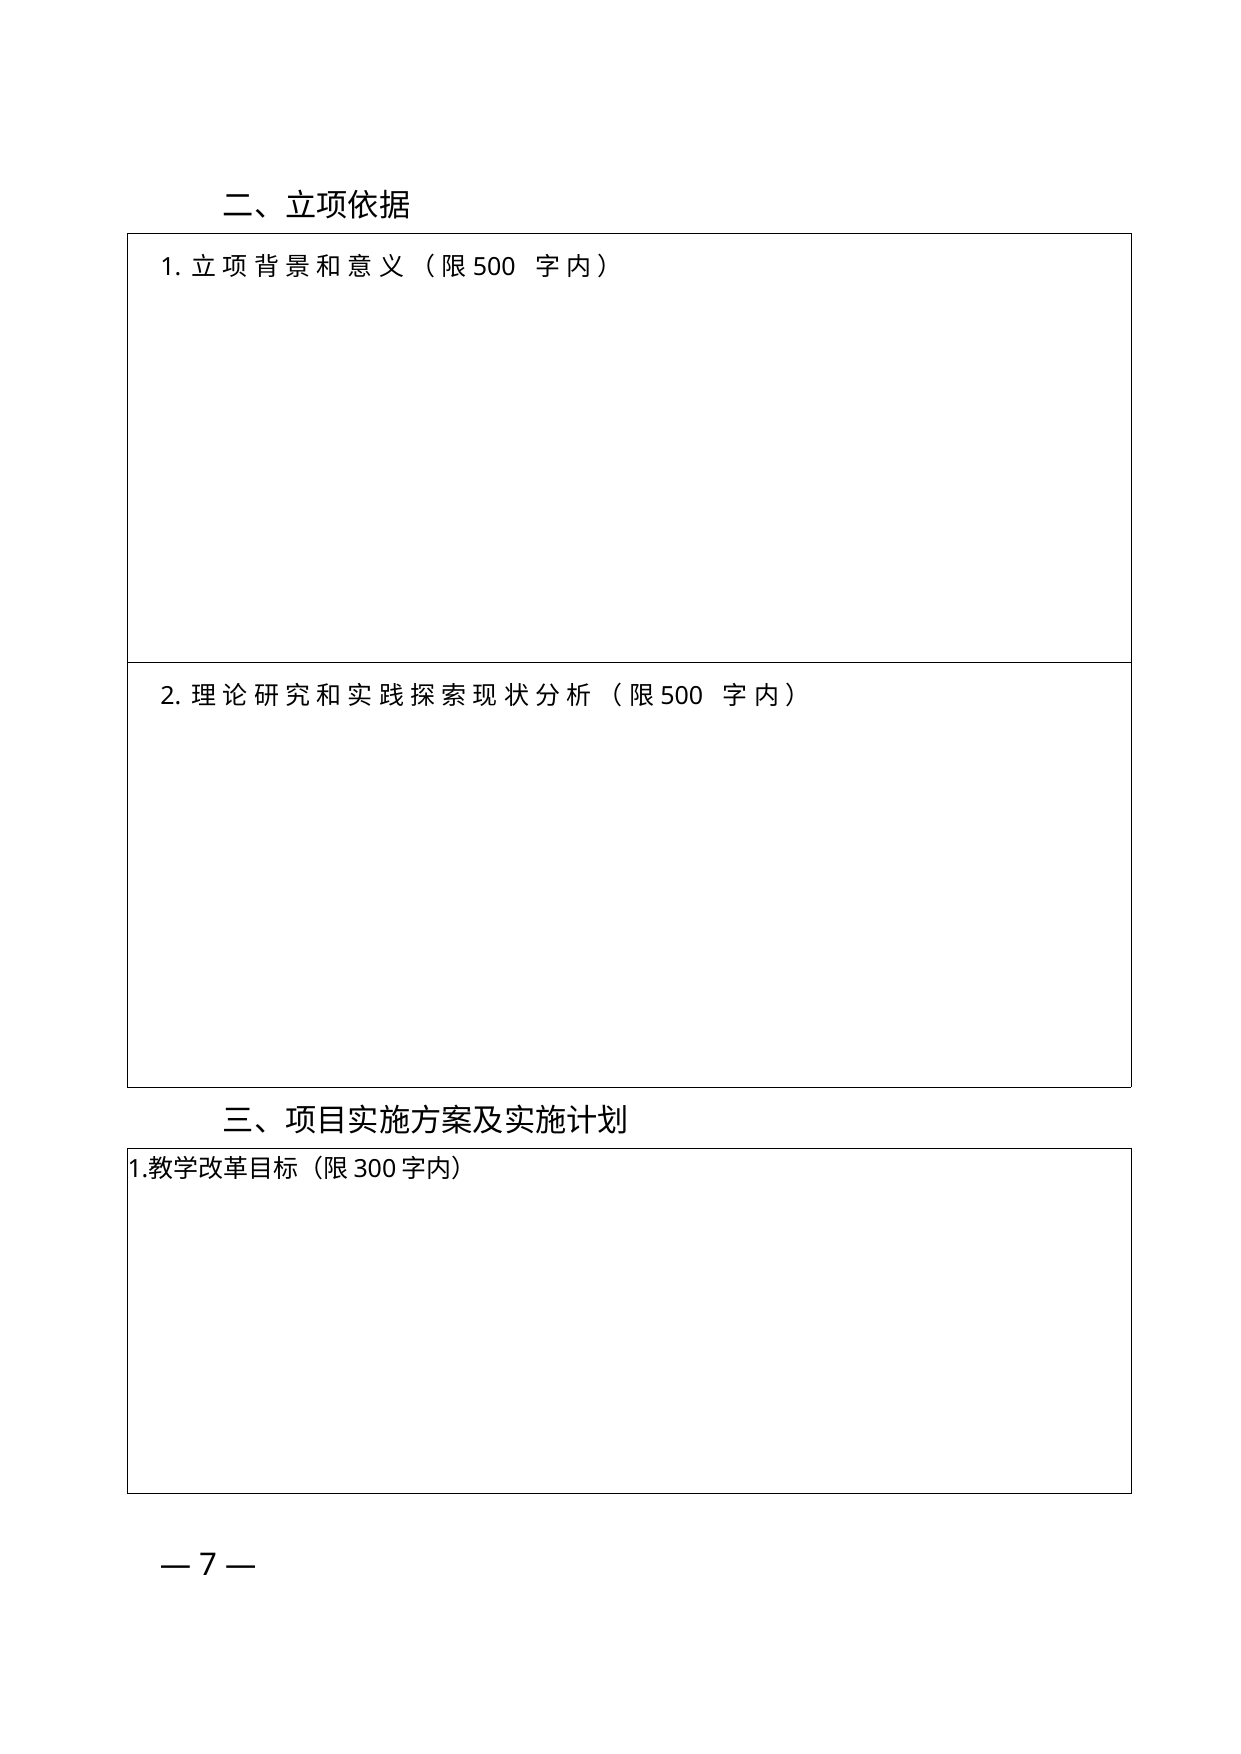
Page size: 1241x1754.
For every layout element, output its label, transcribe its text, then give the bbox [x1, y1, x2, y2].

text 三、项目实施方案及实施计划 [160, 1088, 1098, 1148]
table_header 1.教学改革目标（限300字内） [128, 1149, 1131, 1493]
table_cell 2.理论研究和实践探索现状分析（限500字内） [128, 663, 1131, 1087]
text 二、立项依据 [160, 172, 1098, 233]
table_header 1.立项背景和意义（限500字内） [128, 234, 1131, 662]
